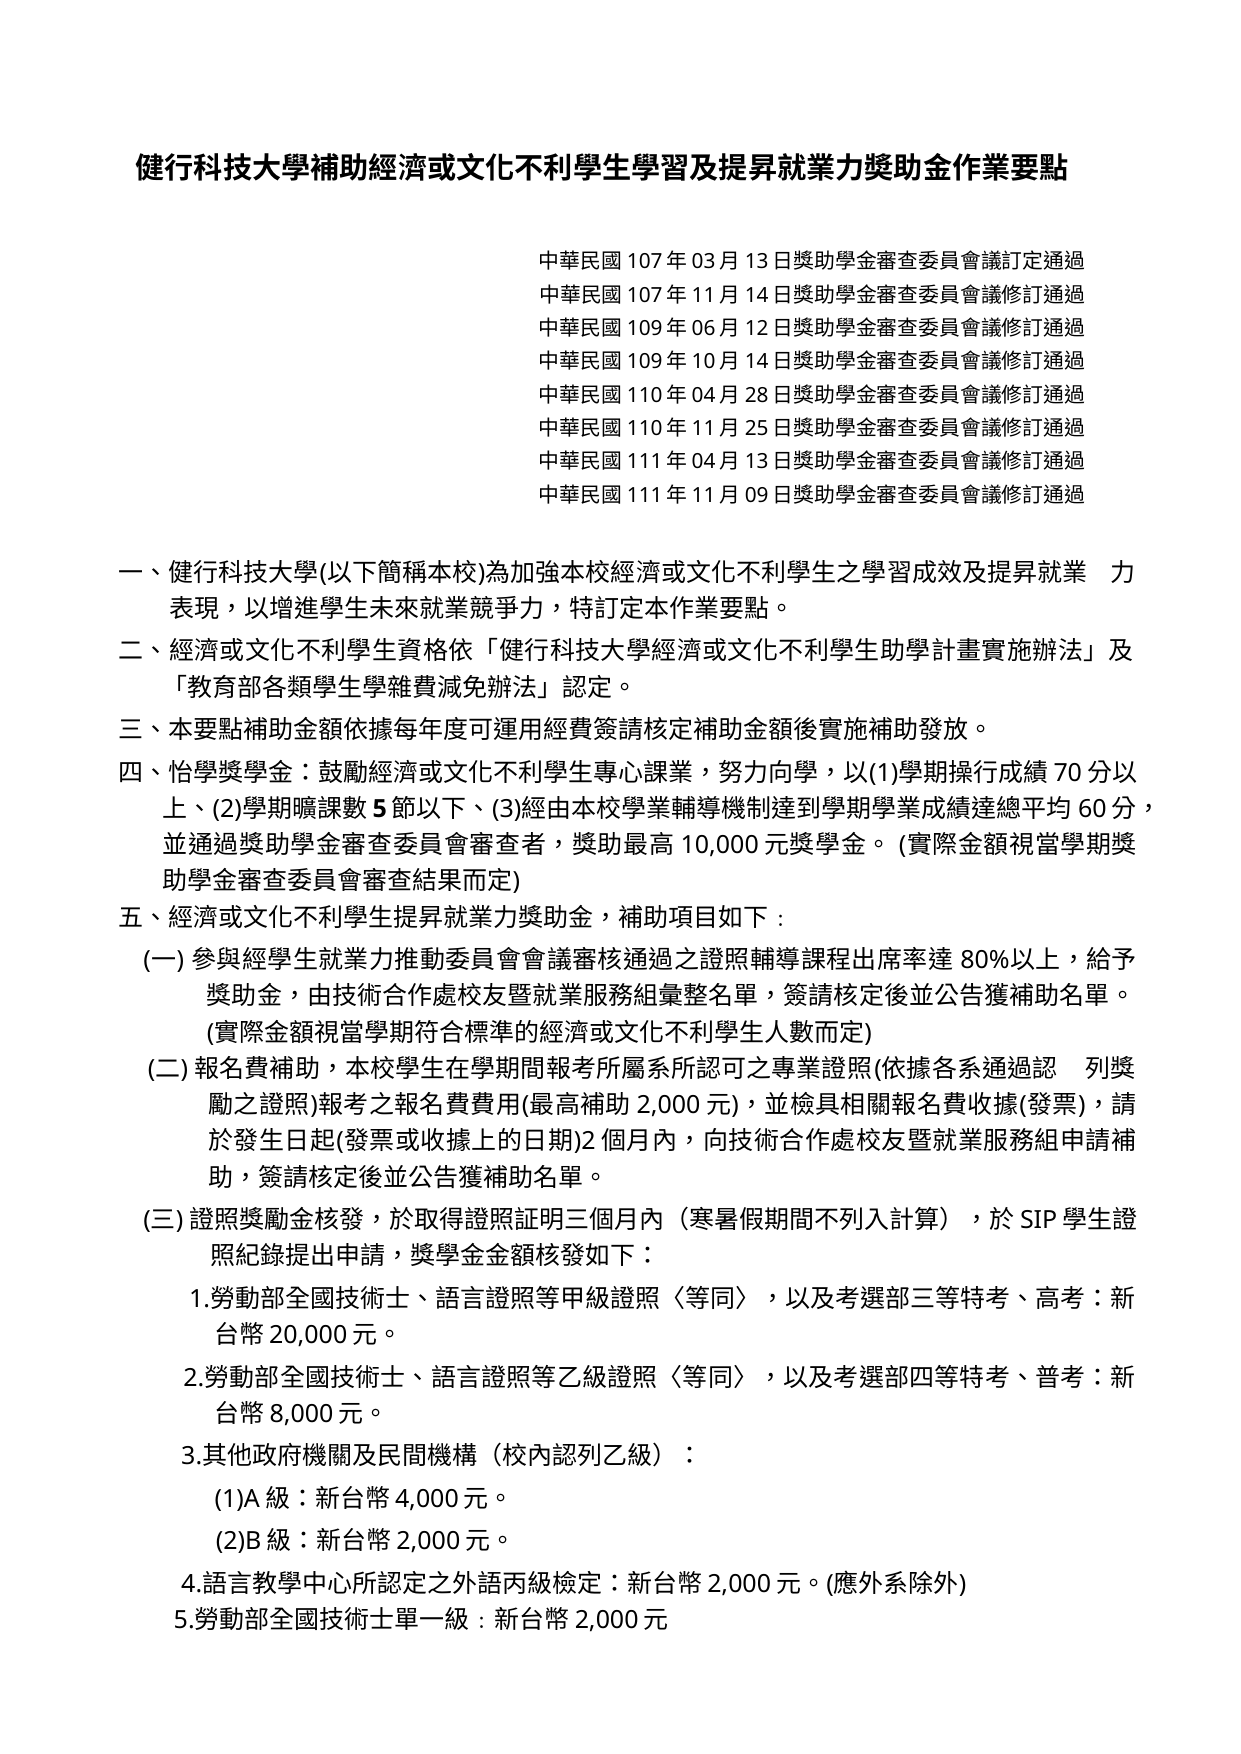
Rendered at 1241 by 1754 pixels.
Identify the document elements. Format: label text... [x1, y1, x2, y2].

text 二、經濟或文化不利學生資格依「健行科技大學經濟或文化不利學生助學計畫實施辦法」及「教育部各類學生學雜費減免辦法」認定。 [118, 631, 1137, 703]
text 中華民國 109年06月12日獎助學金審查委員會議修訂通過 [118, 319, 1085, 339]
text 2.勞動部全國技術士、語言證照等乙級證照〈等同〉，以及考選部四等特考、普考：新台幣8,000元。 [176, 1357, 1137, 1429]
text 一、健行科技大學(以下簡稱本校)為加強本校經濟或文化不利學生之學習成效及提昇就業 力表現，以增進學生未來就業競爭力，特訂定本作業要點。 [118, 552, 1137, 624]
text (二) 報名費補助，本校學生在學期間報考所屬系所認可之專業證照(依據各系通過認 列獎勵之證照)報考之報名費費用(最高補助2,000元)，並檢具相關報名費收據(發票)，請於發生日起(發票或收據上的日期)2個月內，向技術合作處校友暨就業服務組申請補助，簽請核定後並公告獲補助名單。 [148, 1048, 1137, 1193]
text (1)A級：新台幣4,000元。 [118, 1478, 1137, 1514]
text 1.勞動部全國技術士、語言證照等甲級證照〈等同〉，以及考選部三等特考、高考：新台幣20,000元。 [189, 1278, 1137, 1351]
text 三、本要點補助金額依據每年度可運用經費簽請核定補助金額後實施補助發放。 [118, 709, 1137, 746]
text 中華民國 111年04月13日獎助學金審查委員會議修訂通過 [118, 452, 1085, 473]
text 中華民國107年11月14日獎助學金審查委員會議修訂通過 [118, 285, 1085, 306]
text 五、經濟或文化不利學生提昇就業力獎助金，補助項目如下﹕ [118, 897, 1137, 933]
text 4.語言教學中心所認定之外語丙級檢定：新台幣2,000元。(應外系除外) [118, 1563, 1137, 1599]
text 中華民國 109年10月14日獎助學金審查委員會議修訂通過 [118, 352, 1085, 373]
text (三) 證照獎勵金核發，於取得證照証明三個月內（寒暑假期間不列入計算），於SIP學生證照紀錄提出申請，獎學金金額核發如下： [143, 1199, 1137, 1272]
text 中華民國 110年04月28日獎助學金審查委員會議修訂通過 [118, 385, 1085, 406]
text 健行科技大學補助經濟或文化不利學生學習及提昇就業力奬助金作業要點 [118, 145, 1137, 187]
text (2)B級：新台幣2,000元。 [118, 1521, 1137, 1557]
text 中華民國 110年11月25日獎助學金審查委員會議修訂通過 [118, 419, 1085, 439]
text 5.勞動部全國技術士單一級﹕新台幣2,000元 [118, 1599, 1137, 1636]
text 3.其他政府機關及民間機構（校內認列乙級）： [118, 1436, 1137, 1472]
text (一) 參與經學生就業力推動委員會會議審核通過之證照輔導課程出席率達80%以上，給予獎助金，由技術合作處校友暨就業服務組彙整名單，簽請核定後並公告獲補助名單。(實際金額視當學期符合標準的經濟或文化不利學生人數而定) [143, 939, 1137, 1048]
text 中華民國 111年11月09日獎助學金審查委員會議修訂通過 [118, 485, 1085, 506]
text 中華民國 107年03月13日獎助學金審查委員會議訂定通過 [118, 252, 1085, 273]
text 四、怡學獎學金：鼓勵經濟或文化不利學生專心課業，努力向學，以(1)學期操行成績70分以上、(2)學期曠課數5節以下、(3)經由本校學業輔導機制達到學期學業成績達總平均60分，並通過獎助學金審查委員會審查者，獎助最高10,000元獎學金。 (實際金額視當學期獎助學金審查委員會審查結果而定) [118, 752, 1137, 897]
